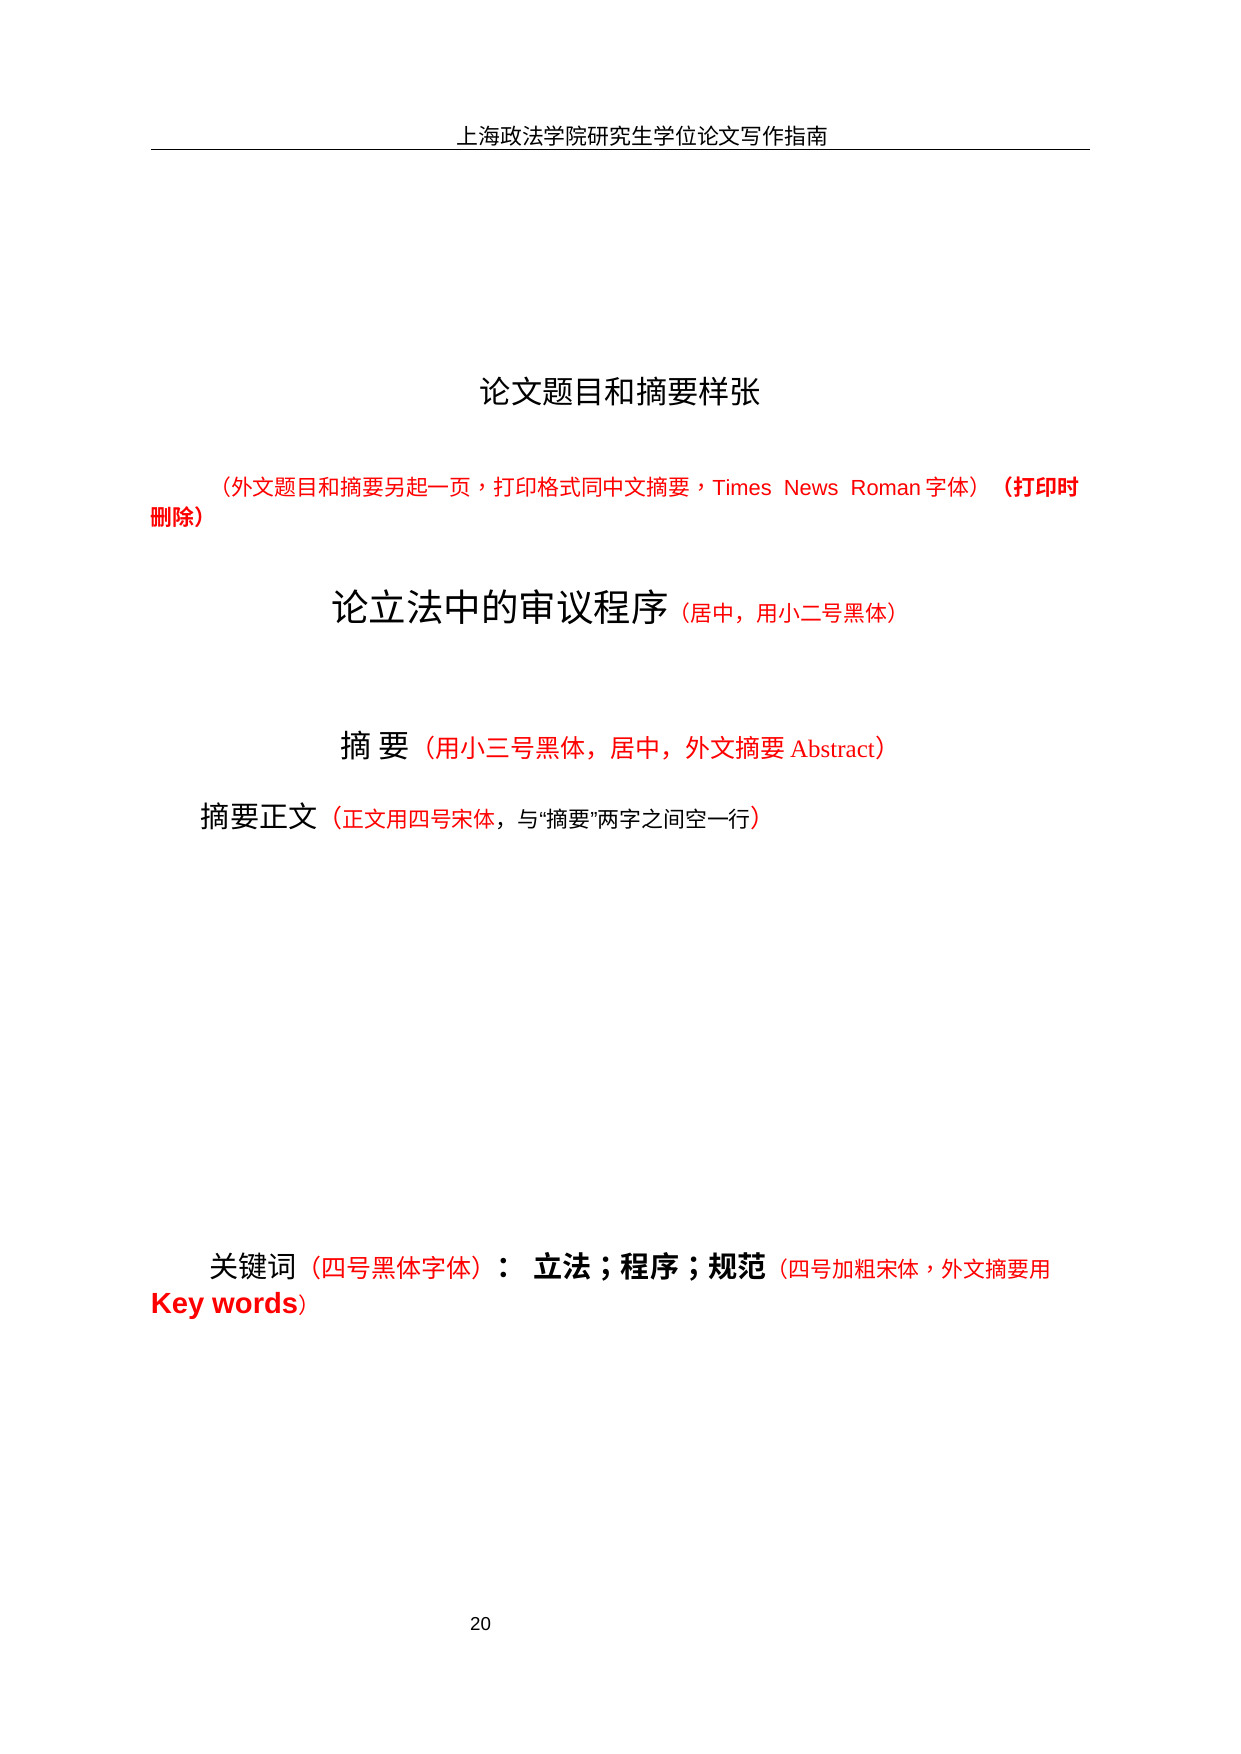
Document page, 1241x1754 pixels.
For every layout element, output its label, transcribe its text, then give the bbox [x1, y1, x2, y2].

text 论立法中的审议程序（居中，用小二号黑体） [151, 581, 1090, 631]
text 摘 要（用小三号黑体，居中，外文摘要Abstract） [151, 721, 1090, 766]
text 摘要正文（正文用四号宋体，与“摘要”两字之间空一行） [151, 800, 1090, 833]
subtitle 论文题目和摘要样张 [151, 367, 1090, 412]
text （外文题目和摘要另起一页，打印格式同中文摘要，Times News Roman字体）（打印时删除） [151, 472, 1090, 531]
text 关键词（四号黑体字体）： 立法；程序；规范（四号加粗宋体，外文摘要用Key words） [151, 1246, 1090, 1319]
